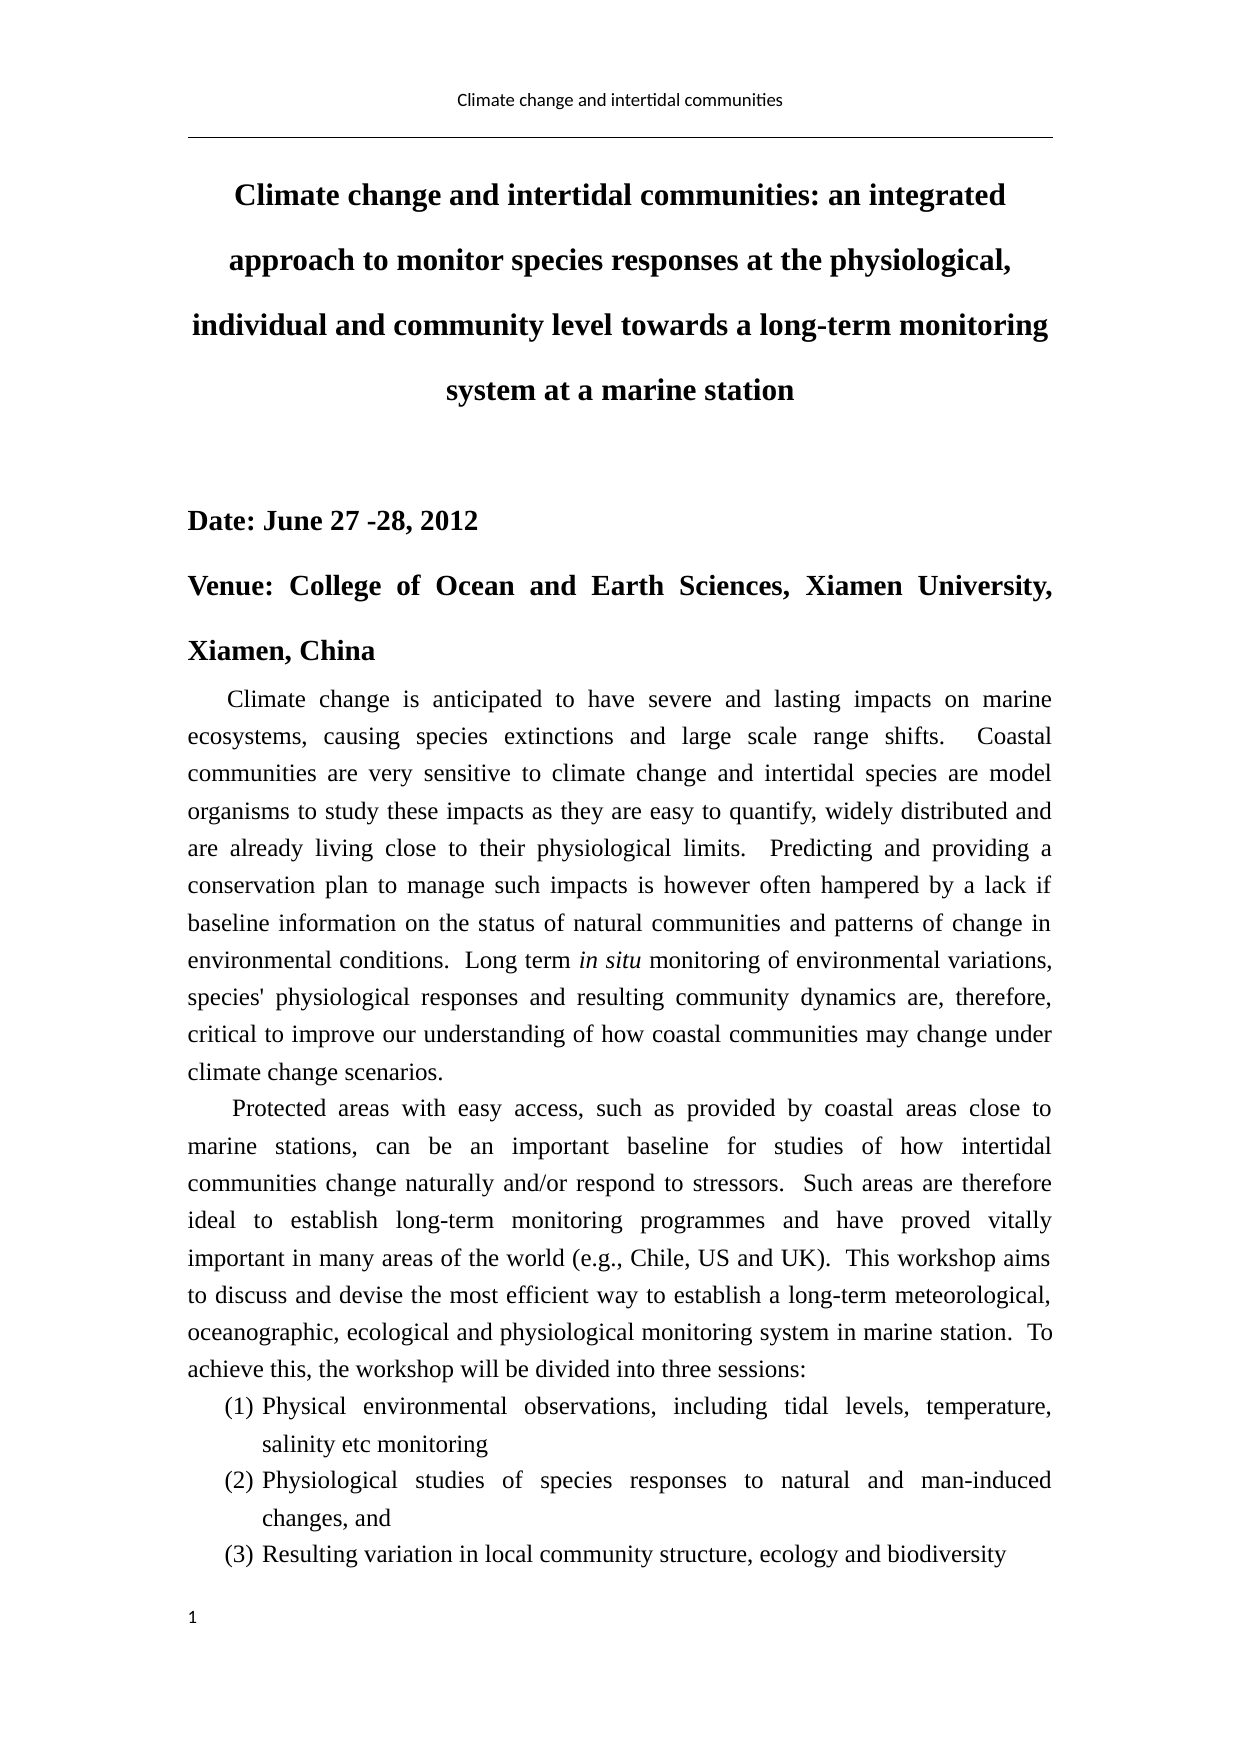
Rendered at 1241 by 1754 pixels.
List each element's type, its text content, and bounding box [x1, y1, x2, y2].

list Resulting variation in local community structure, ecology and biodiversity [224, 1538, 1053, 1570]
text Venue: College of Ocean and Earth Sciences, Xiamen University, Xiamen, China [187, 552, 1053, 682]
text Climate change is anticipated to have severe and lasting impacts on marine ecosystems, causing species extinctions and large scale range shifts. Coastal communities are very sensitive to climate change and intertidal species are model organisms to study these impacts as they are easy to quantify, widely distributed and are already living close to their physiological limits. Predicting and providing a conservation plan to manage such impacts is however often hampered by a lack if baseline information on the status of natural communities and patterns of change in environmental conditions. Long term in situ monitoring of environmental variations, species' physiological responses and resulting community dynamics are, therefore, critical to improve our understanding of how coastal communities may change under climate change scenarios. [187, 682, 1053, 1087]
list Physical environmental observations, including tidal levels, temperature, salinity etc monitoring [224, 1389, 1053, 1459]
text Climate change and intertidal communities: an integrated approach to monitor species responses at the physiological, individual and community level towards a long-term monitoring system at a marine station [187, 162, 1053, 422]
text Protected areas with easy access, such as provided by coastal areas close to marine stations, can be an important baseline for studies of how intertidal communities change naturally and/or respond to stressors. Such areas are therefore ideal to establish long-term monitoring programmes and have proved vitally important in many areas of the world (e.g., Chile, US and UK). This workshop aims to discuss and devise the most efficient way to establish a long-term meteorological, oceanographic, ecological and physiological monitoring system in marine station. To achieve this, the workshop will be divided into three sessions: [187, 1092, 1053, 1385]
list Physiological studies of species responses to natural and man-induced changes, and [224, 1463, 1053, 1533]
text Date: June 27 -28, 2012 [187, 487, 1053, 552]
